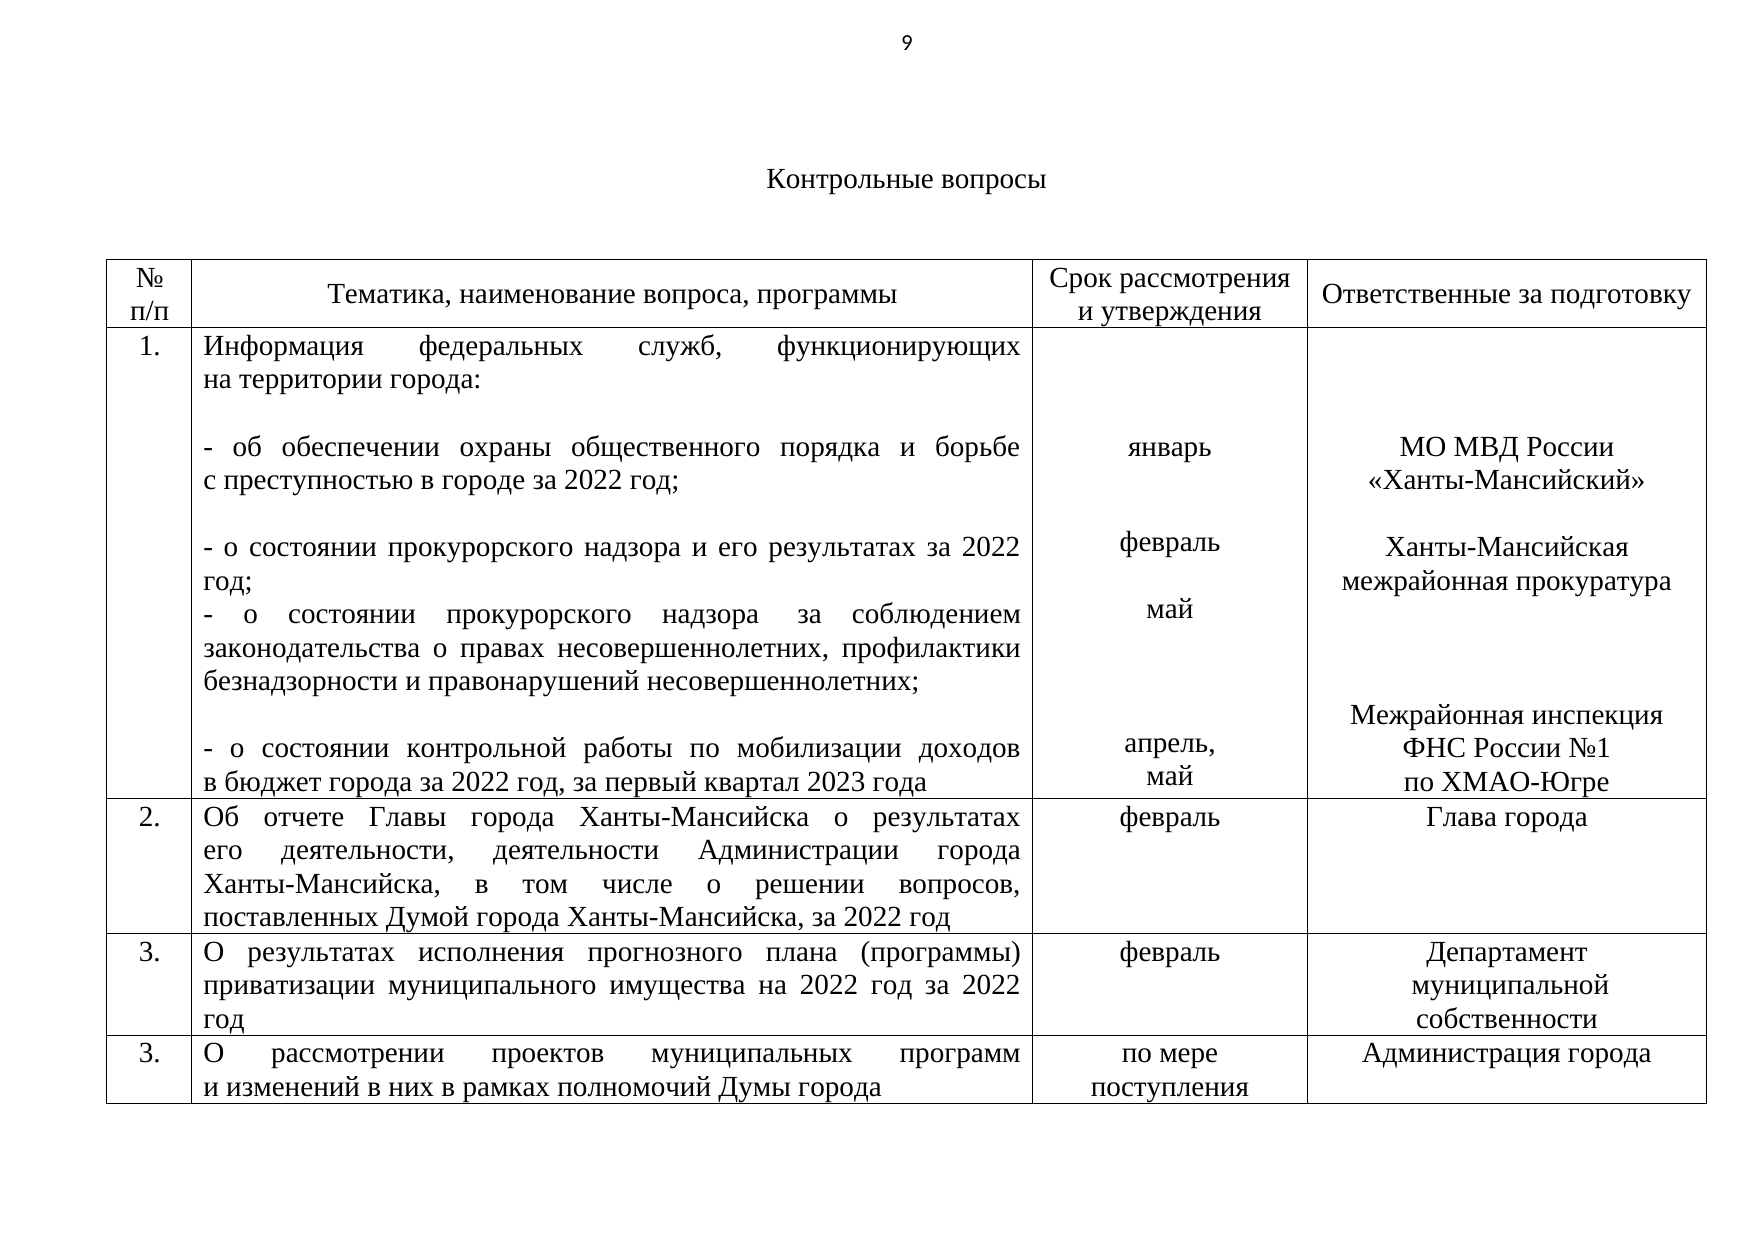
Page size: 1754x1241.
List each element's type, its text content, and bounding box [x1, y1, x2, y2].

table_cell Глава города [1308, 799, 1706, 933]
table_cell Об отчете Главы города Ханты-Мансийска о результатах его деятельности, деятельности Администрации города Ханты-Мансийска, в том числе о решении вопросов, поставленных Думой города Ханты-Мансийска, за 2022 год [192, 799, 1032, 933]
table_header Ответственные за подготовку [1308, 260, 1706, 327]
table_cell Информация федеральных служб, функционирующих на территории города: - об обеспечении охраны общественного порядка и борьбе с преступностью в городе за 2022 год; - о состоянии прокурорского надзора и его результатах за 2022 год; - о состоянии прокурорского надзора за соблюдением законодательства о правах несовершеннолетних, профилактики безнадзорности и правонарушений несовершеннолетних; - о состоянии контрольной работы по мобилизации доходов в бюджет города за 2022 год, за первый квартал 2023 года [192, 328, 1032, 798]
table_cell 1. [107, 328, 191, 798]
table_cell февраль [1033, 799, 1307, 933]
table_cell Администрация города [1308, 1036, 1706, 1103]
table_cell О результатах исполнения прогнозного плана (программы) приватизации муниципального имущества на 2022 год за 2022 год [192, 934, 1032, 1034]
table_header № п/п [107, 260, 191, 327]
table_header Тематика, наименование вопроса, программы [192, 260, 1032, 327]
table_header Срок рассмотрения и утверждения [1033, 260, 1307, 327]
table_cell февраль [1033, 934, 1307, 1034]
table_cell Департамент муниципальной собственности [1308, 934, 1706, 1034]
table_cell 3. [107, 1036, 191, 1103]
table_cell О рассмотрении проектов муниципальных программ и изменений в них в рамках полномочий Думы города [192, 1036, 1032, 1103]
table_cell 2. [107, 799, 191, 933]
text Контрольные вопросы [118, 161, 1695, 194]
table_cell МО МВД России «Ханты-Мансийский» Ханты-Мансийская межрайонная прокуратура Межрайонная инспекция ФНС России №1 по ХМАО-Югре [1308, 328, 1706, 798]
table_cell по мере поступления [1033, 1036, 1307, 1103]
table_cell январь февраль май апрель, май [1033, 328, 1307, 798]
table_cell 3. [107, 934, 191, 1034]
